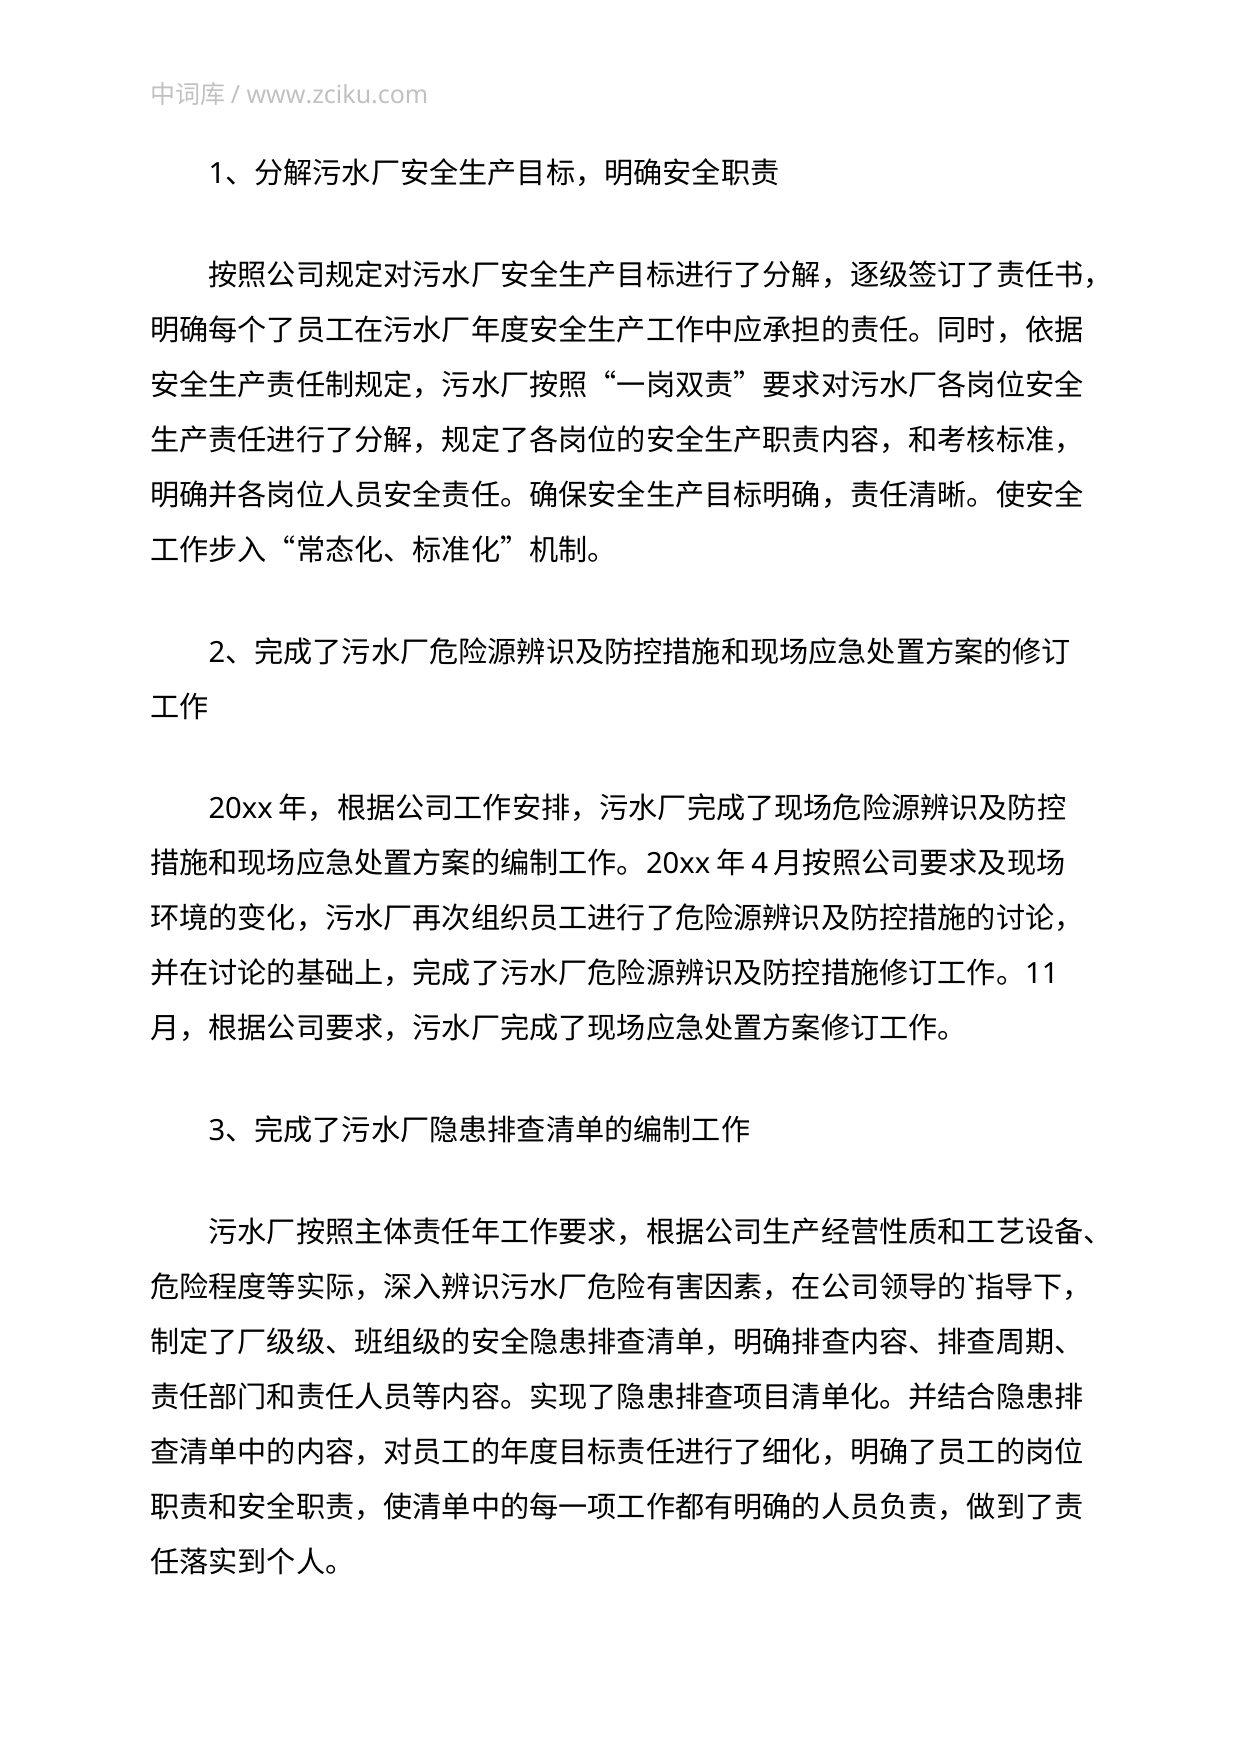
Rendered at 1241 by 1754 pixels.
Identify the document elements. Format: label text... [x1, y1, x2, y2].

text 3、完成了污水厂隐患排查清单的编制工作 [150, 1107, 1090, 1149]
text 按照公司规定对污水厂安全生产目标进行了分解，逐级签订了责任书，明确每个了员工在污水厂年度安全生产工作中应承担的责任。同时，依据安全生产责任制规定，污水厂按照“一岗双责”要求对污水厂各岗位安全生产责任进行了分解，规定了各岗位的安全生产职责内容，和考核标准，明确并各岗位人员安全责任。确保安全生产目标明确，责任清晰。使安全工作步入“常态化、标准化”机制。 [150, 252, 1090, 569]
text 污水厂按照主体责任年工作要求，根据公司生产经营性质和工艺设备、危险程度等实际，深入辨识污水厂危险有害因素，在公司领导的`指导下，制定了厂级级、班组级的安全隐患排查清单，明确排查内容、排查周期、责任部门和责任人员等内容。实现了隐患排查项目清单化。并结合隐患排查清单中的内容，对员工的年度目标责任进行了细化，明确了员工的岗位职责和安全职责，使清单中的每一项工作都有明确的人员负责，做到了责任落实到个人。 [150, 1209, 1090, 1580]
text 2、完成了污水厂危险源辨识及防控措施和现场应急处置方案的修订工作 [150, 628, 1090, 726]
text 20xx年，根据公司工作安排，污水厂完成了现场危险源辨识及防控措施和现场应急处置方案的编制工作。20xx年4月按照公司要求及现场环境的变化，污水厂再次组织员工进行了危险源辨识及防控措施的讨论，并在讨论的基础上，完成了污水厂危险源辨识及防控措施修订工作。11月，根据公司要求，污水厂完成了现场应急处置方案修订工作。 [150, 785, 1090, 1047]
text 1、分解污水厂安全生产目标，明确安全职责 [150, 150, 1090, 192]
